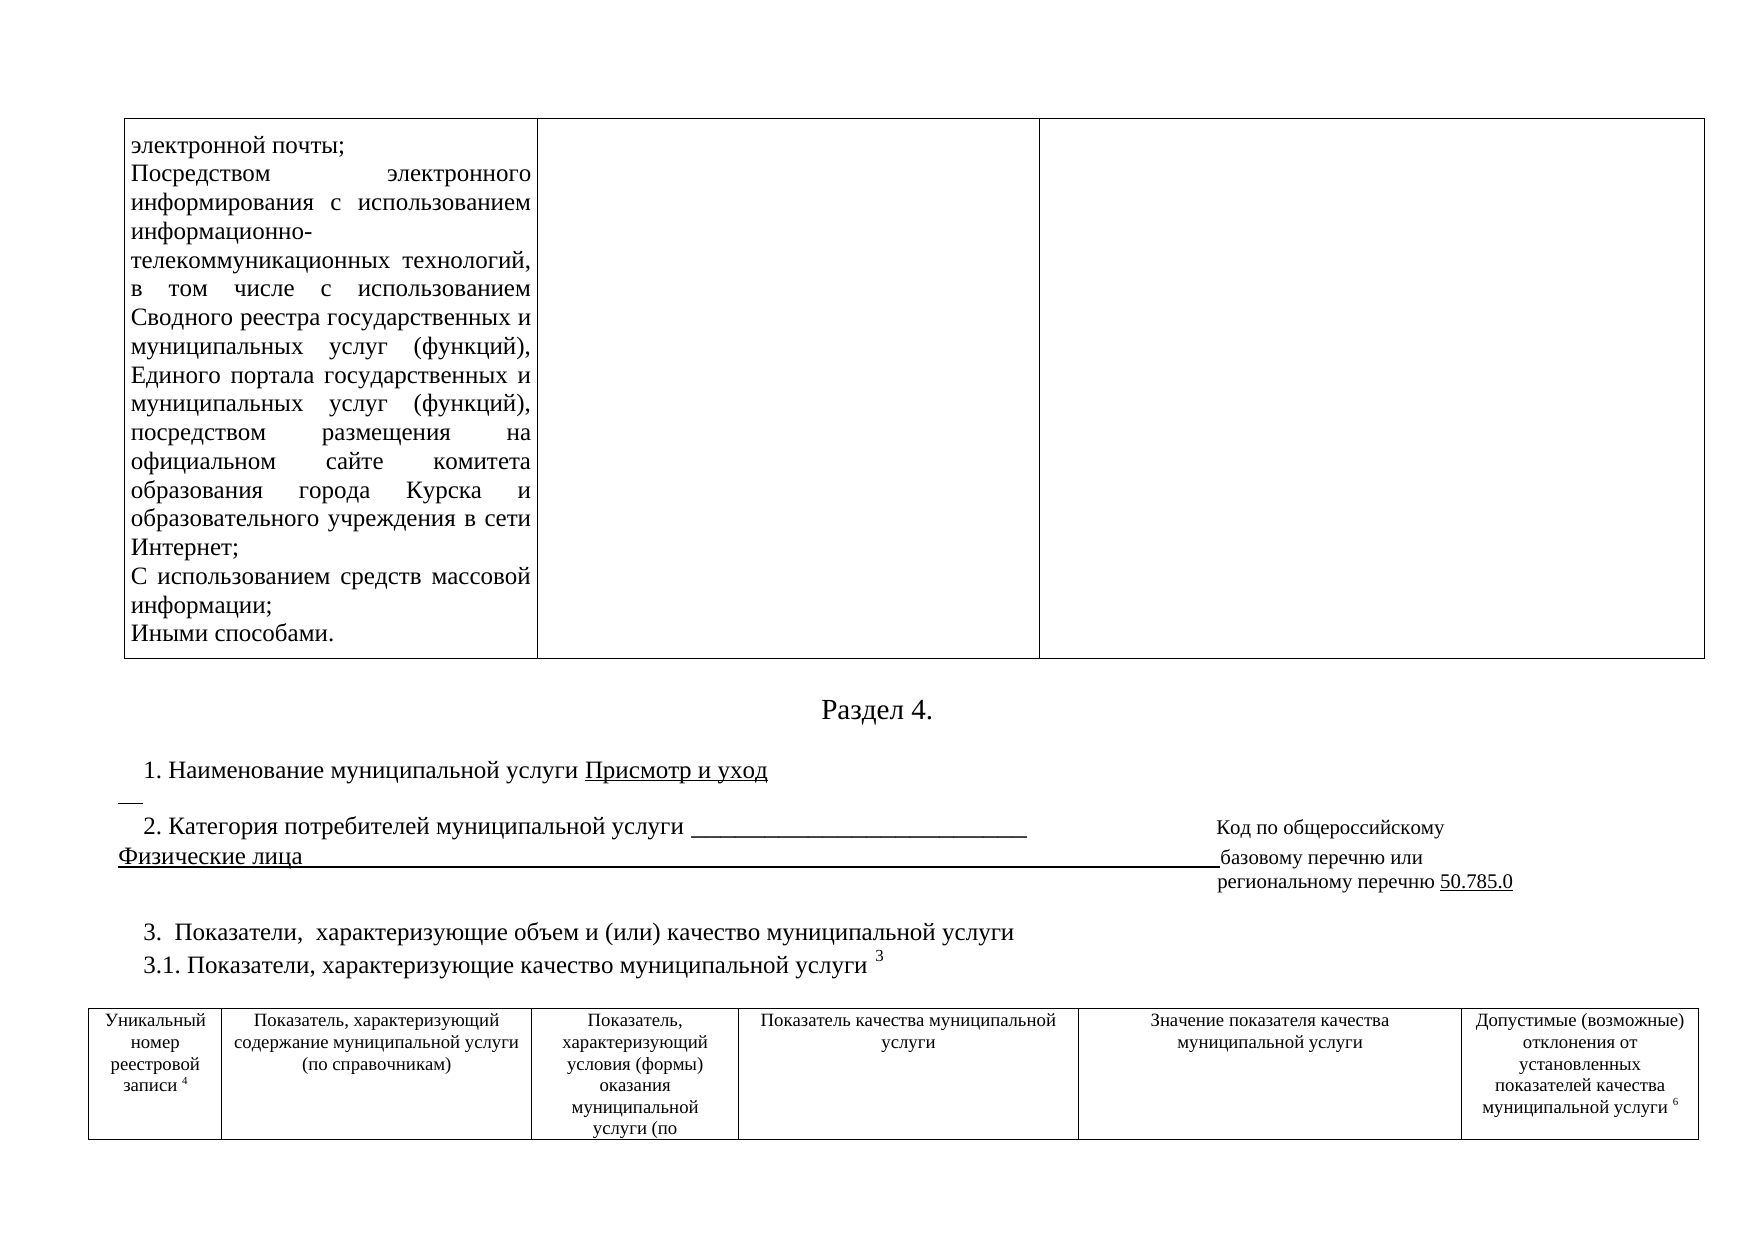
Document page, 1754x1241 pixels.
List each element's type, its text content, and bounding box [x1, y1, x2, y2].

text 3. Показатели, характеризующие объем и (или) качество муниципальной услуги [118, 917, 1636, 946]
text Физические лица базовому перечню или [118, 841, 1636, 869]
text 1. Наименование муниципальной услуги Присмотр и уход [118, 755, 1636, 783]
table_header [1079, 1009, 1461, 1139]
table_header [222, 1009, 531, 1139]
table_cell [125, 119, 537, 658]
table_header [739, 1009, 1078, 1139]
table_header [532, 1009, 738, 1139]
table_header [89, 1009, 221, 1139]
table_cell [1040, 119, 1704, 658]
text 3.1. Показатели, характеризующие качество муниципальной услуги 3 [118, 946, 1636, 979]
text региональному перечню 50.785.0 [118, 869, 1636, 893]
text Раздел 4. [118, 692, 1636, 726]
text 2. Категория потребителей муниципальной услуги _______________________ Код по общероссийскому [118, 807, 1636, 841]
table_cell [538, 119, 1039, 658]
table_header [1462, 1009, 1698, 1139]
